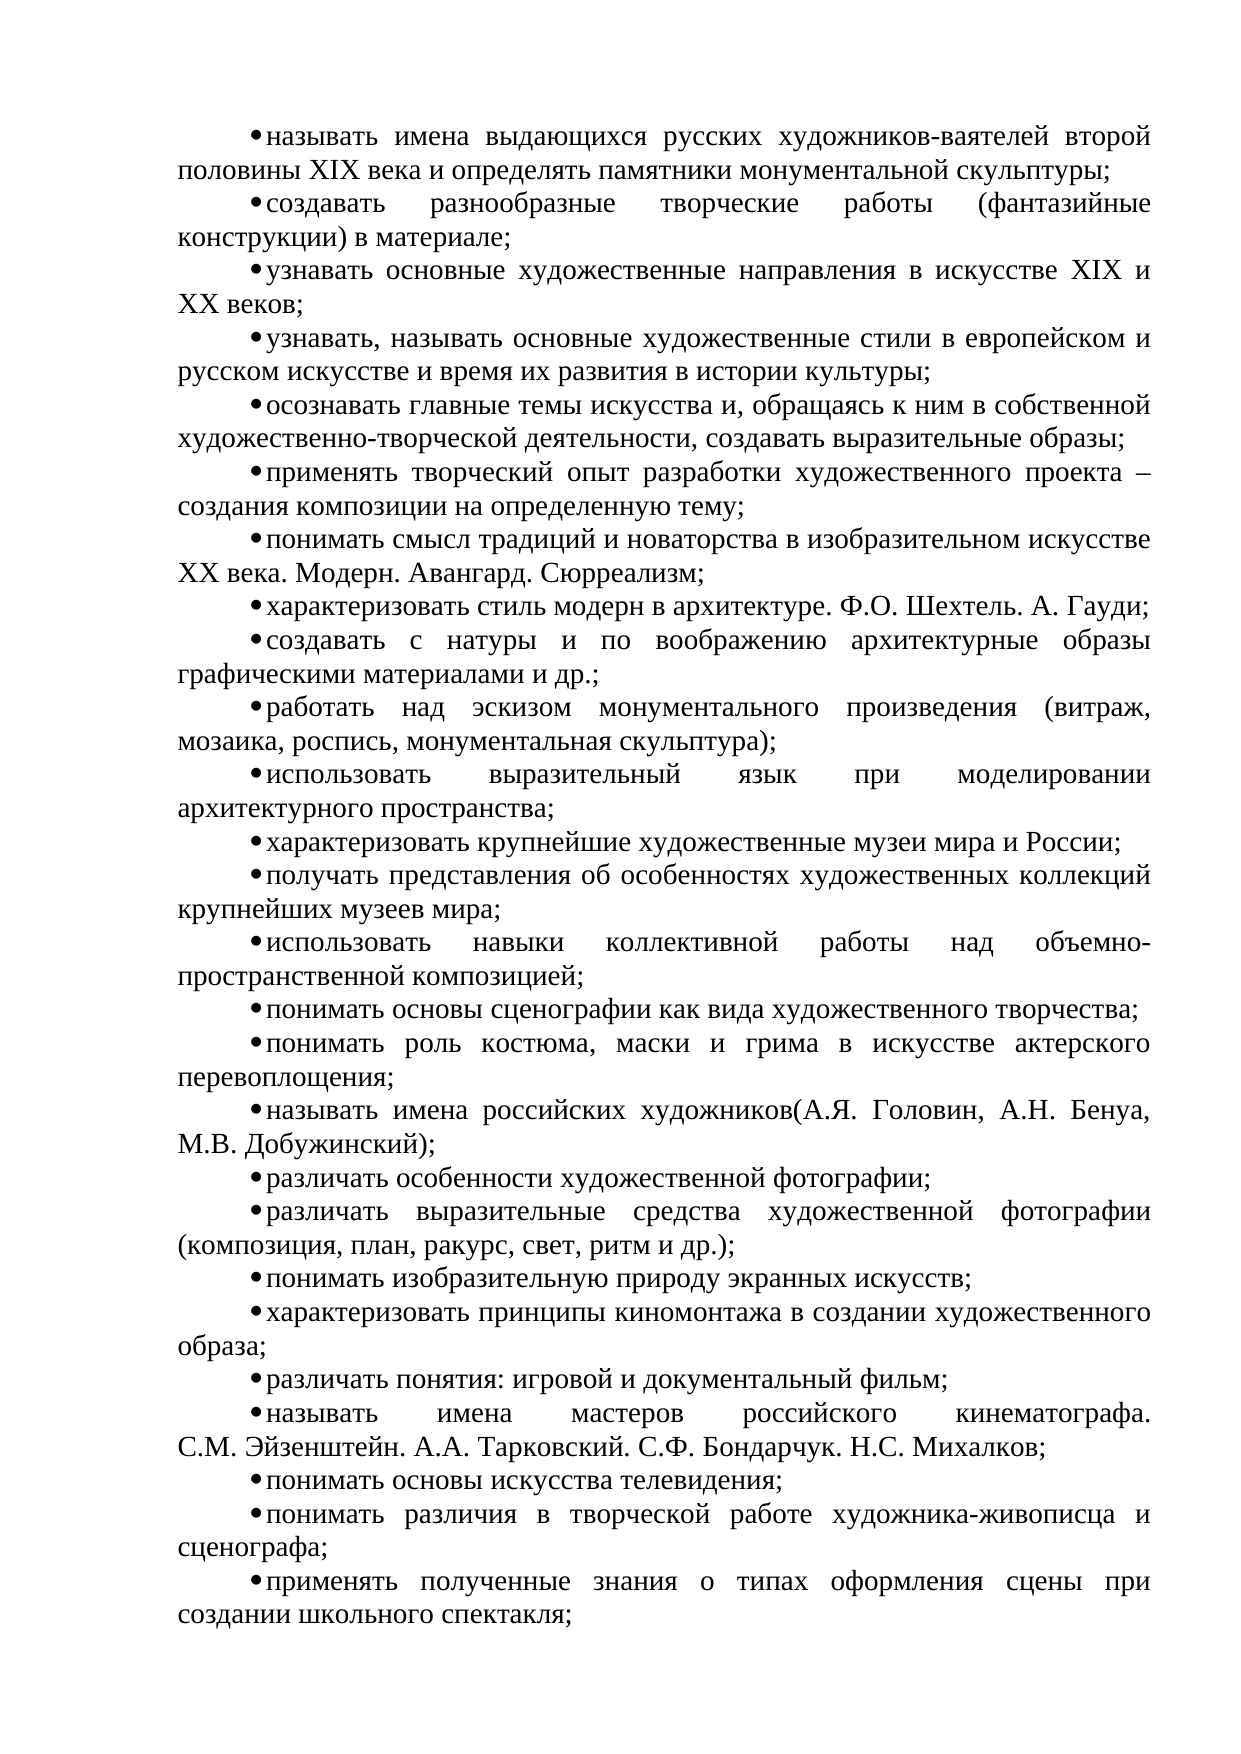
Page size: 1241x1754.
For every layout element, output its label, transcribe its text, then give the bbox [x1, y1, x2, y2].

list узнавать, называть основные художественные стили в европейском и русском искусстве и время их развития в истории культуры; [177, 320, 1152, 387]
list создавать разнообразные творческие работы (фантазийные конструкции) в материале; [177, 185, 1152, 252]
list осознавать главные темы искусства и, обращаясь к ним в собственной художественно-творческой деятельности, создавать выразительные образы; [177, 387, 1152, 454]
list понимать изобразительную природу экранных искусств; [177, 1261, 1152, 1294]
list называть имена выдающихся русских художников-ваятелей второй половины XIX века и определять памятники монументальной скульптуры; [177, 118, 1152, 185]
list получать представления об особенностях художественных коллекций крупнейших музеев мира; [177, 857, 1152, 924]
list узнавать основные художественные направления в искусстве XIX и XX веков; [177, 252, 1152, 320]
list понимать роль костюма, маски и грима в искусстве актерского перевоплощения; [177, 1025, 1152, 1092]
list характеризовать крупнейшие художественные музеи мира и России; [177, 824, 1152, 857]
list различать особенности художественной фотографии; [177, 1160, 1152, 1193]
list называть имена мастеров российского кинематографа. С.М. Эйзенштейн. А.А. Тарковский. С.Ф. Бондарчук. Н.С. Михалков; [177, 1395, 1152, 1462]
list характеризовать стиль модерн в архитектуре. Ф.О. Шехтель. А. Гауди; [177, 588, 1152, 622]
list различать понятия: игровой и документальный фильм; [177, 1361, 1152, 1395]
list работать над эскизом монументального произведения (витраж, мозаика, роспись, монументальная скульптура); [177, 689, 1152, 756]
list применять творческий опыт разработки художественного проекта – создания композиции на определенную тему; [177, 454, 1152, 521]
list применять полученные знания о типах оформления сцены при создании школьного спектакля; [177, 1563, 1152, 1630]
list понимать различия в творческой работе художника-живописца и сценографа; [177, 1496, 1152, 1563]
list использовать выразительный язык при моделировании архитектурного пространства; [177, 756, 1152, 824]
list понимать основы искусства телевидения; [177, 1462, 1152, 1496]
list называть имена российских художников(А.Я. Головин, А.Н. Бенуа, М.В. Добужинский); [177, 1092, 1152, 1160]
list понимать основы сценографии как вида художественного творчества; [177, 992, 1152, 1025]
list использовать навыки коллективной работы над объемно- пространственной композицией; [177, 924, 1152, 992]
list различать выразительные средства художественной фотографии (композиция, план, ракурс, свет, ритм и др.); [177, 1193, 1152, 1261]
list понимать смысл традиций и новаторства в изобразительном искусстве XX века. Модерн. Авангард. Сюрреализм; [177, 521, 1152, 588]
list характеризовать принципы киномонтажа в создании художественного образа; [177, 1294, 1152, 1361]
list создавать с натуры и по воображению архитектурные образы графическими материалами и др.; [177, 622, 1152, 689]
